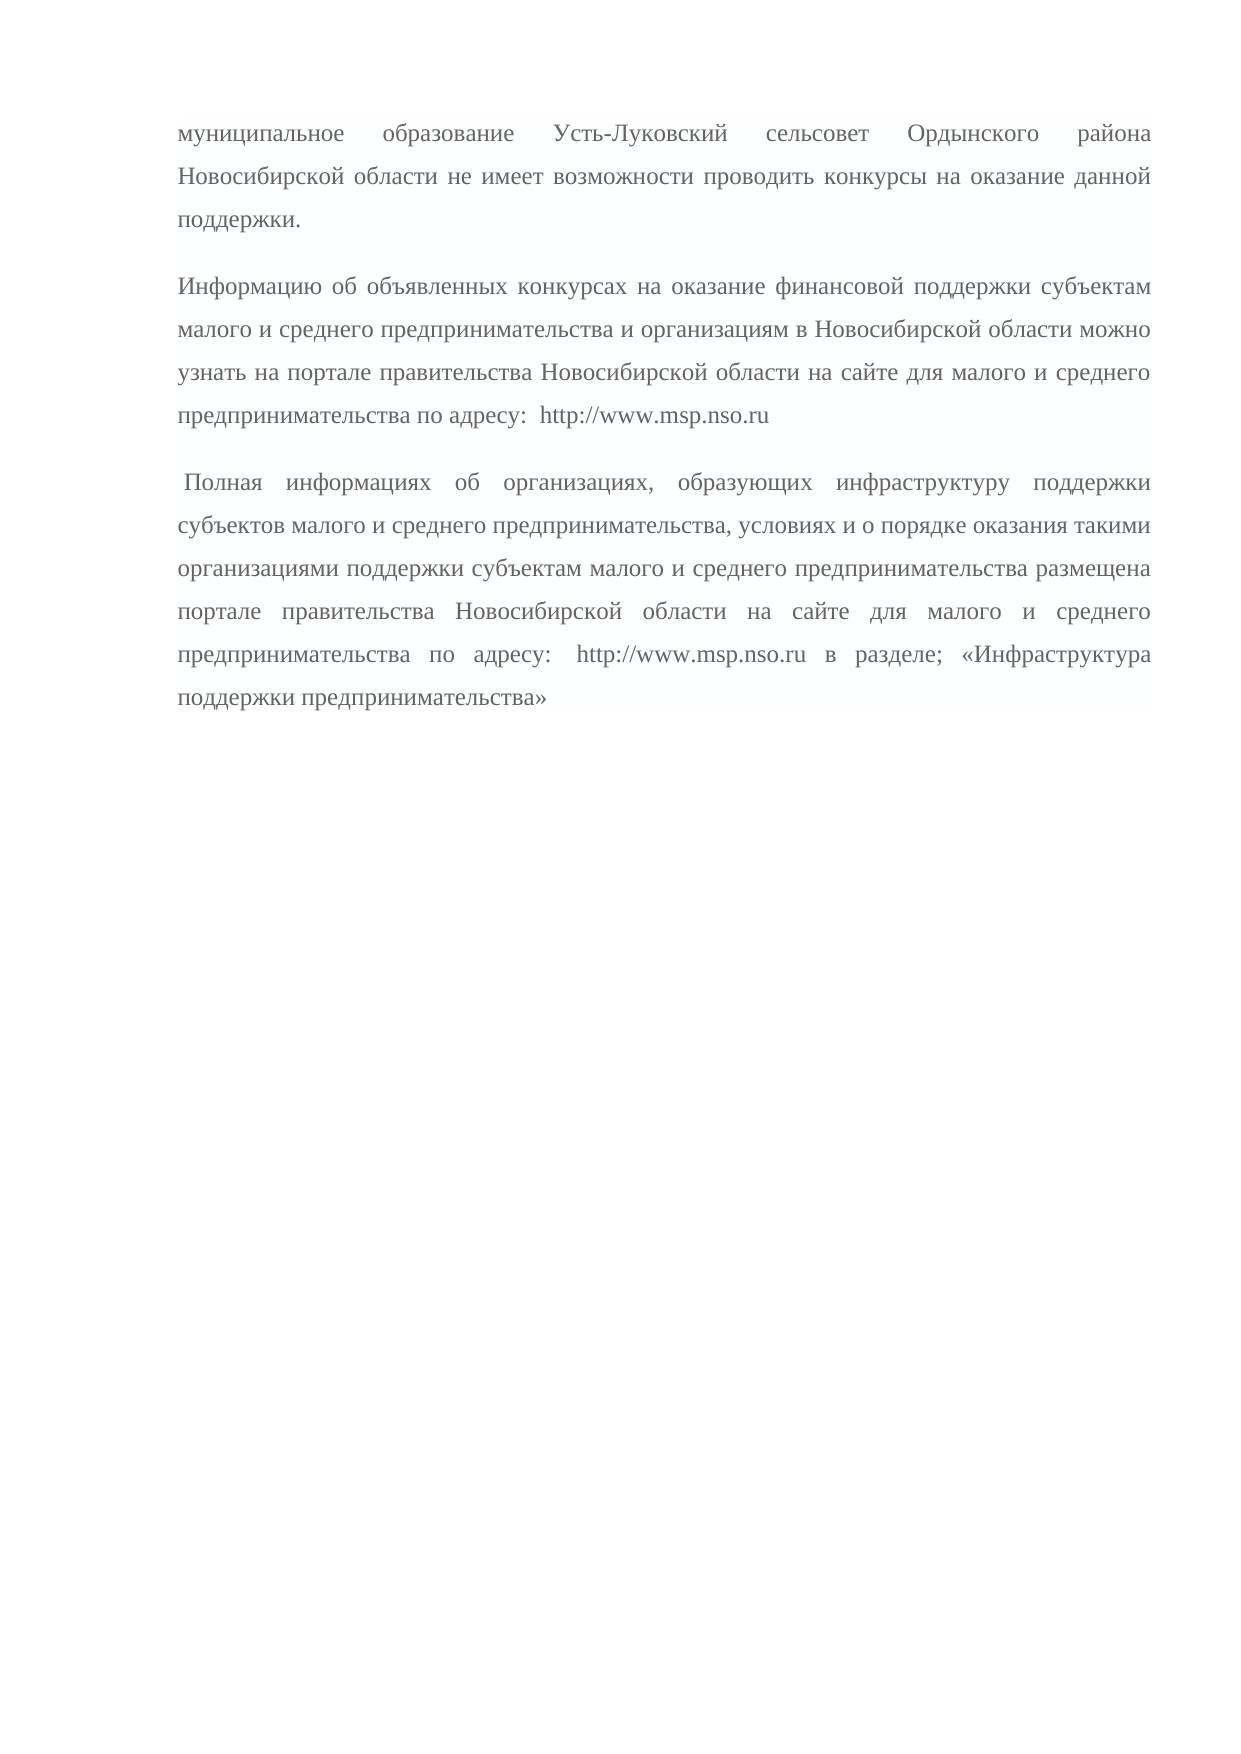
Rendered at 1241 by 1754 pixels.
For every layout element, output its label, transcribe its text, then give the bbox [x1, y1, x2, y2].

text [177, 118, 1152, 233]
text Полная информациях об организациях, образующих инфраструктуру поддержки субъектов малого и среднего предпринимательства, условиях и о порядке оказания такими организациями поддержки субъектам малого и среднего предпринимательства размещена портале правительства Новосибирской области на сайте для малого и среднего предпринимательства по адресу: http://www.msp.nso.ru в разделе; «Инфраструктура поддержки предпринимательства» [177, 467, 1152, 711]
text Информацию об объявленных конкурсах на оказание финансовой поддержки субъектам малого и среднего предпринимательства и организациям в Новосибирской области можно узнать на портале правительства Новосибирской области на сайте для малого и среднего предпринимательства по адресу: http://www.msp.nso.ru [177, 271, 1152, 429]
